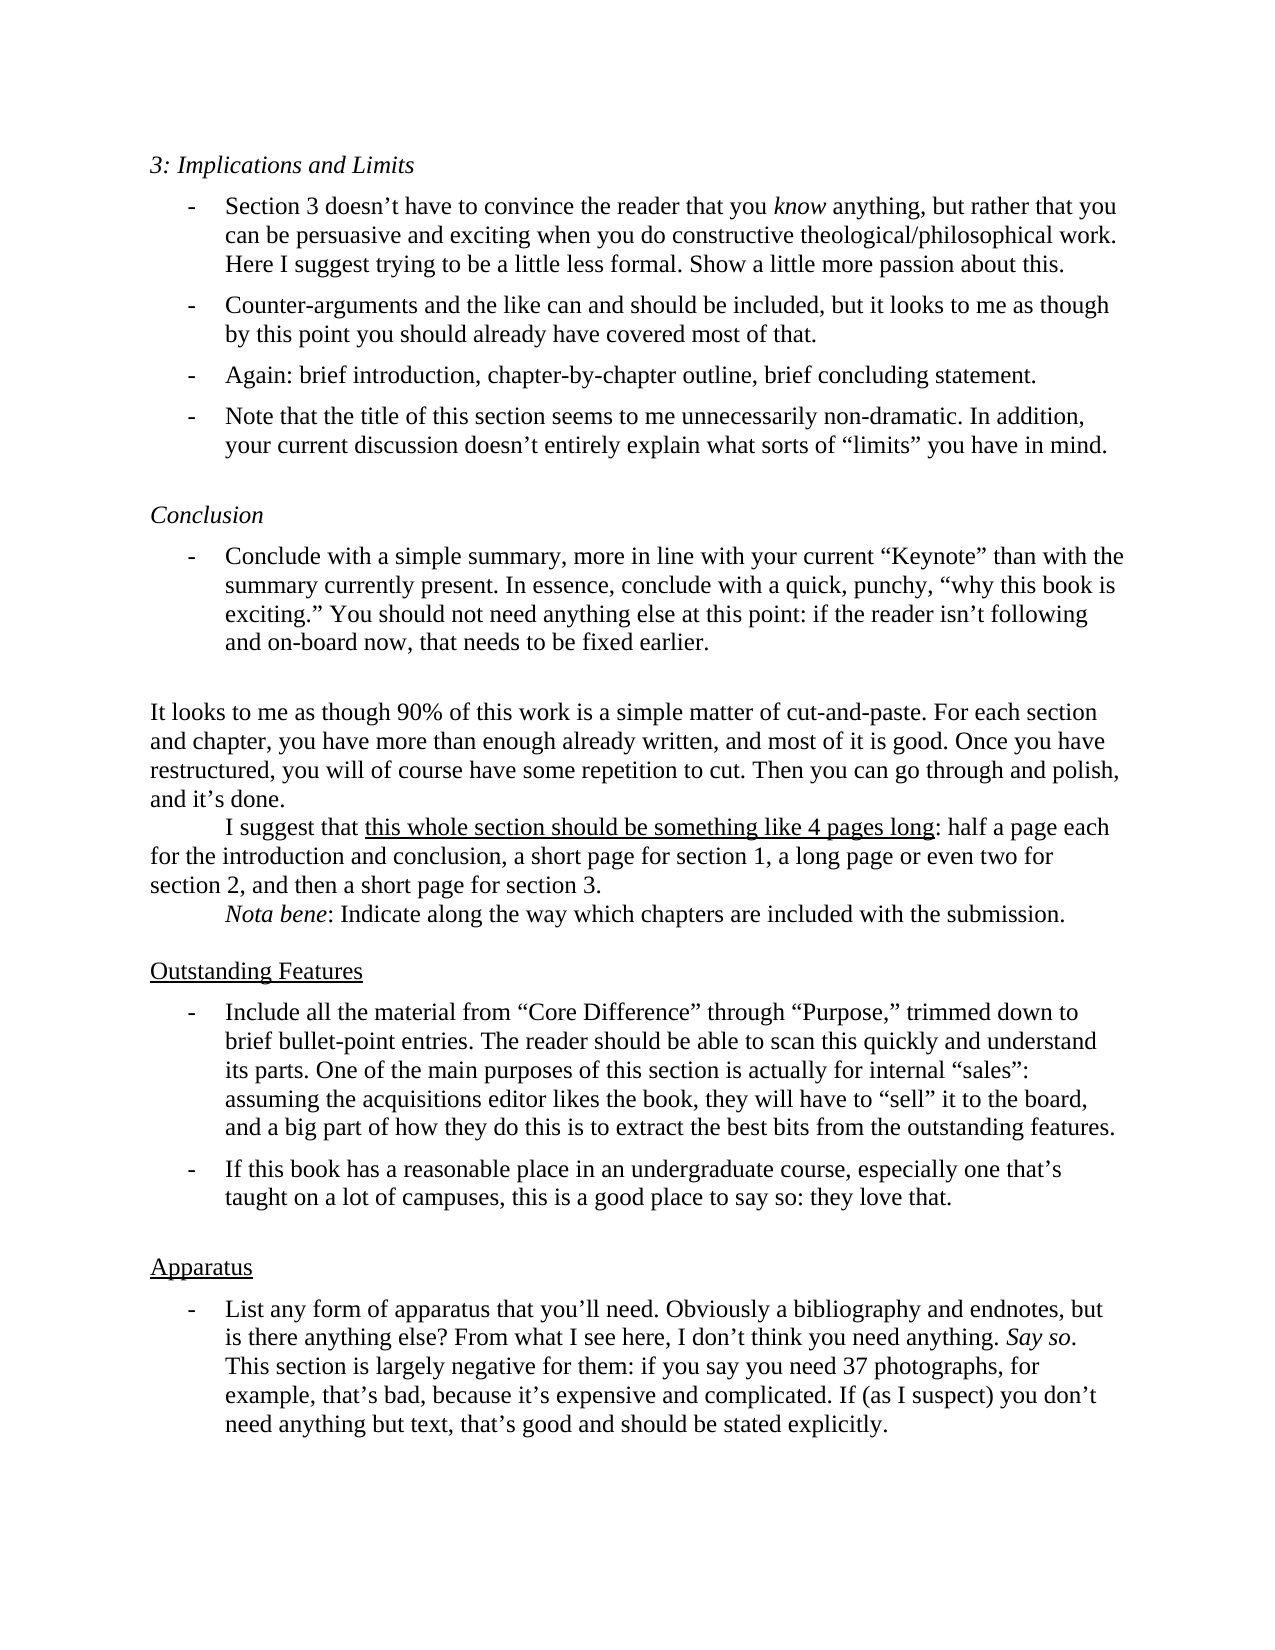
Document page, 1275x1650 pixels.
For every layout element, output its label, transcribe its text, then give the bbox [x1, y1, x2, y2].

text 3: Implications and Limits [150, 150, 1125, 179]
list Again: brief introduction, chapter-by-chapter outline, brief concluding statement. [187, 360, 1125, 389]
text Conclusion [150, 500, 1125, 529]
text Outstanding Features [150, 956, 1125, 985]
list If this book has a reasonable place in an undergraduate course, especially one that’s taught on a lot of campuses, this is a good place to say so: they love that. [187, 1154, 1125, 1211]
list Counter-arguments and the like can and should be included, but it looks to me as though by this point you should already have covered most of that. [187, 290, 1125, 347]
text I suggest that this whole section should be something like 4 pages long: half a page each for the introduction and conclusion, a short page for section 1, a long page or even two for section 2, and then a short page for section 3. [150, 812, 1125, 899]
list Conclude with a simple summary, more in line with your current “Keynote” than with the summary currently present. In essence, conclude with a quick, punchy, “why this book is exciting.” You should not need anything else at this point: if the reader isn’t following and on-board now, that needs to be fixed earlier. [187, 541, 1125, 656]
text It looks to me as though 90% of this work is a simple matter of cut-and-paste. For each section and chapter, you have more than enough already written, and most of it is good. Once you have restructured, you will of course have some repetition to cut. Then you can go through and polish, and it’s done. [150, 697, 1125, 812]
list List any form of apparatus that you’ll need. Obviously a bibliography and endnotes, but is there anything else? From what I see here, I don’t think you need anything. Say so. This section is largely negative for them: if you say you need 37 photographs, for example, that’s bad, because it’s expensive and complicated. If (as I suspect) you don’t need anything but text, that’s good and should be stated explicitly. [187, 1294, 1125, 1437]
text Apparatus [150, 1252, 1125, 1281]
text Nota bene: Indicate along the way which chapters are included with the submission. [150, 899, 1125, 927]
list Note that the title of this section seems to me unnecessarily non-dramatic. In addition, your current discussion doesn’t entirely explain what sorts of “limits” you have in mind. [187, 401, 1125, 459]
list Section 3 doesn’t have to convince the reader that you know anything, but rather that you can be persuasive and exciting when you do constructive theological/philosophical work. Here I suggest trying to be a little less formal. Show a little more passion about this. [187, 191, 1125, 277]
list Include all the material from “Core Difference” through “Purpose,” trimmed down to brief bullet-point entries. The reader should be able to scan this quickly and understand its parts. One of the main purposes of this section is actually for internal “sales”: assuming the acquisitions editor likes the book, they will have to “sell” it to the board, and a big part of how they do this is to extract the best bits from the outstanding features. [187, 997, 1125, 1141]
